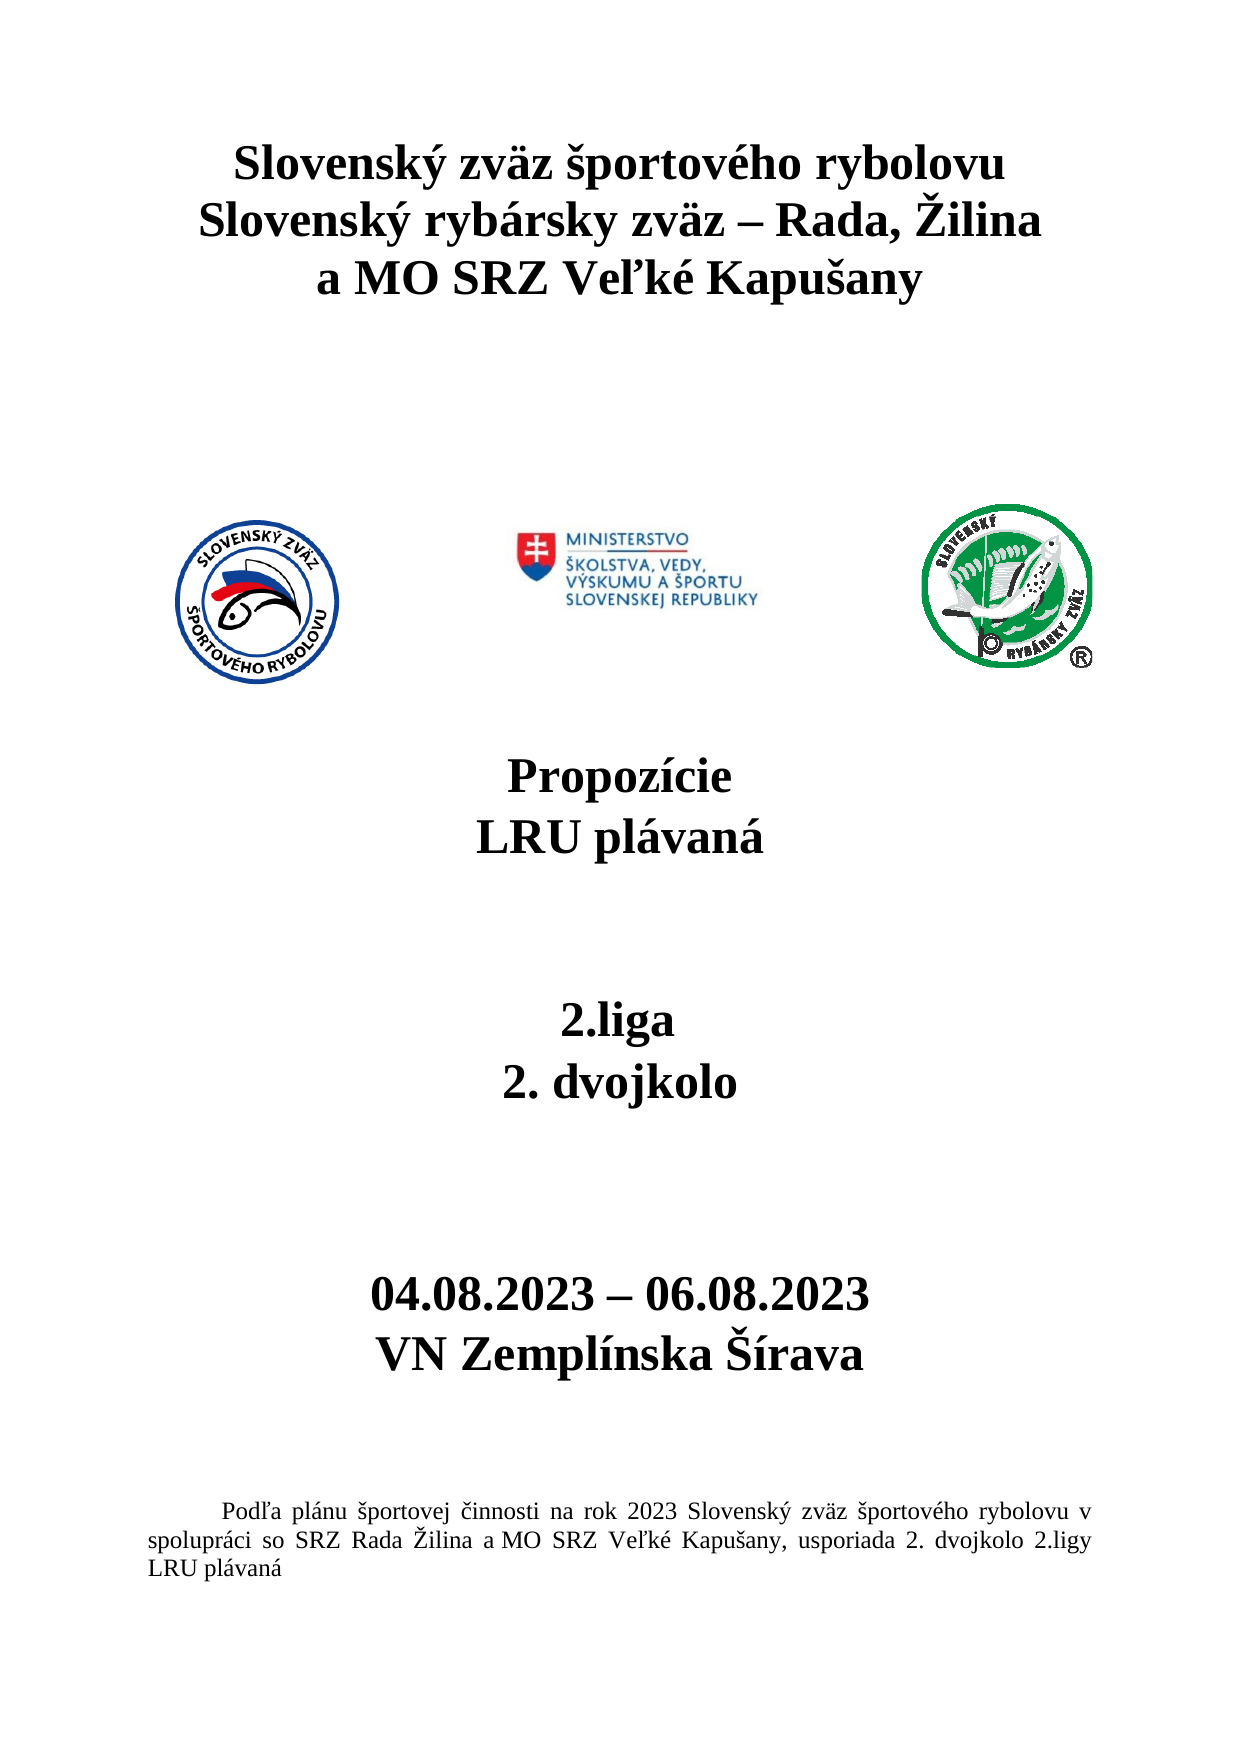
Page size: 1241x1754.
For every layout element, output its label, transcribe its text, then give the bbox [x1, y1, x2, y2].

text a MO SRZ Veľké Kapušany [148, 247, 1093, 305]
text 2. dvojkolo [148, 1049, 1093, 1111]
text Propozície [148, 679, 1093, 804]
picture [147, 501, 365, 703]
text Podľa plánu športovej činnosti na rok 2023 Slovenský zväz športového rybolovu v spolupráci so SRZ Rada Žilina a MO SRZ Veľké Kapušany, usporiada 2. dvojkolo 2.ligy LRU plávaná [148, 1496, 1093, 1582]
text 04.08.2023 – 06.08.2023 [148, 1260, 1093, 1323]
picture [370, 392, 870, 747]
text Slovenský rybársky zväz – Rada, Žilina [148, 190, 1093, 247]
text LRU plávaná [148, 804, 1093, 866]
text Slovenský zväz športového rybolovu [148, 132, 1093, 190]
text VN Zemplínska Šírava [148, 1323, 1093, 1381]
text 2.liga [260, 986, 1093, 1049]
picture [921, 504, 1093, 668]
